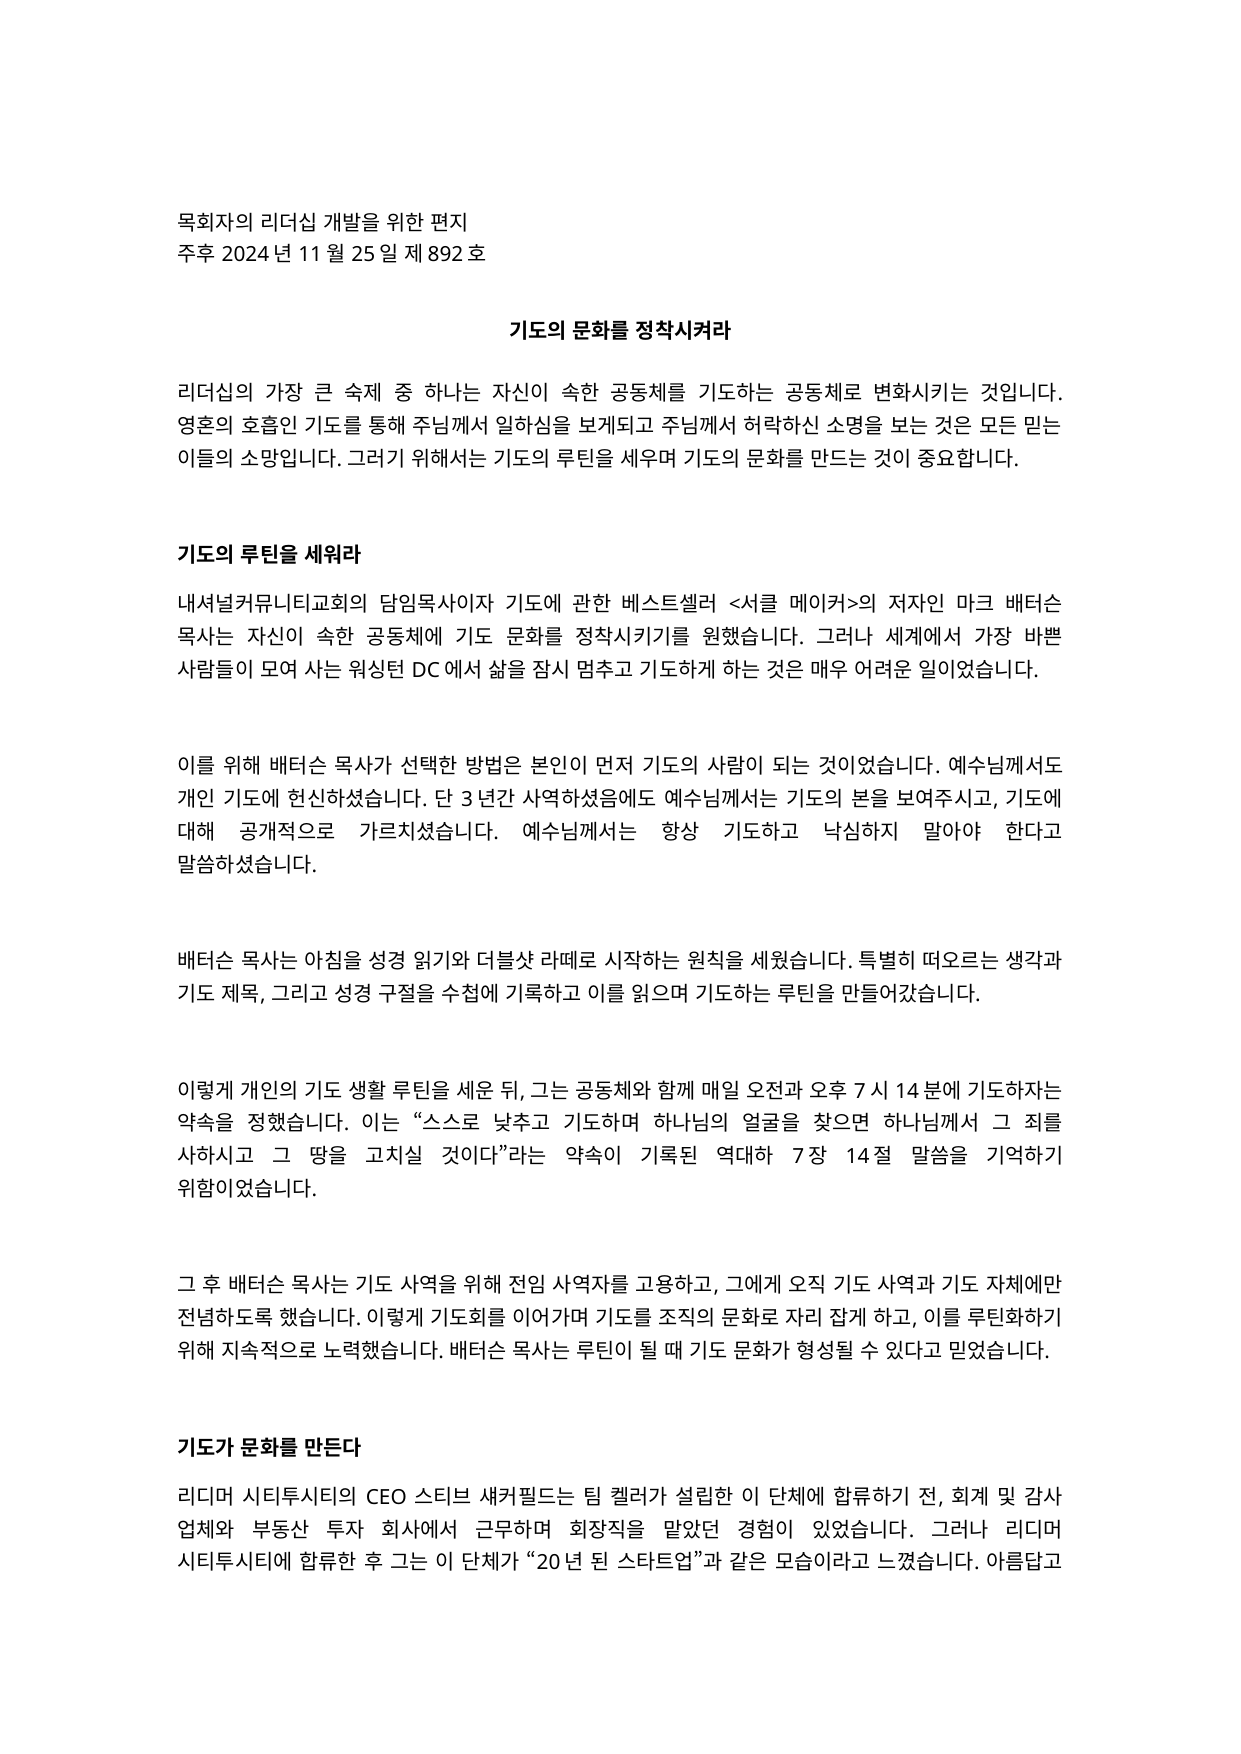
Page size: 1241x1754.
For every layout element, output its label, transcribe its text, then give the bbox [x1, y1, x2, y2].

text 기도의 문화를 정착시켜라 [177, 314, 1063, 345]
text 그 후 배터슨 목사는 기도 사역을 위해 전임 사역자를 고용하고, 그에게 오직 기도 사역과 기도 자체에만 전념하도록 했습니다. 이렇게 기도회를 이어가며 기도를 조직의 문화로 자리 잡게 하고, 이를 루틴화하기 위해 지속적으로 노력했습니다. 배터슨 목사는 루틴이 될 때 기도 문화가 형성될 수 있다고 믿었습니다. [177, 1269, 1063, 1364]
text 주후 2024년 11월 25일 제892호 [177, 237, 1063, 267]
text 목회자의 리더십 개발을 위한 편지 [177, 207, 1063, 237]
text 리더십의 가장 큰 숙제 중 하나는 자신이 속한 공동체를 기도하는 공동체로 변화시키는 것입니다. 영혼의 호흡인 기도를 통해 주님께서 일하심을 보게되고 주님께서 허락하신 소명을 보는 것은 모든 믿는 이들의 소망입니다. 그러기 위해서는 기도의 루틴을 세우며 기도의 문화를 만드는 것이 중요합니다. [177, 376, 1063, 472]
text 배터슨 목사는 아침을 성경 읽기와 더블샷 라떼로 시작하는 원칙을 세웠습니다. 특별히 떠오르는 생각과 기도 제목, 그리고 성경 구절을 수첩에 기록하고 이를 읽으며 기도하는 루틴을 만들어갔습니다. [177, 944, 1063, 1008]
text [177, 1480, 1063, 1576]
text 기도의 루틴을 세워라 [177, 538, 1063, 569]
text 기도가 문화를 만든다 [177, 1431, 1063, 1461]
text 내셔널커뮤니티교회의 담임목사이자 기도에 관한 베스트셀러 <서클 메이커>의 저자인 마크 배터슨 목사는 자신이 속한 공동체에 기도 문화를 정착시키기를 원했습니다. 그러나 세계에서 가장 바쁜 사람들이 모여 사는 워싱턴 DC에서 삶을 잠시 멈추고 기도하게 하는 것은 매우 어려운 일이었습니다. [177, 588, 1063, 683]
text 이렇게 개인의 기도 생활 루틴을 세운 뒤, 그는 공동체와 함께 매일 오전과 오후 7시 14분에 기도하자는 약속을 정했습니다. 이는 “스스로 낮추고 기도하며 하나님의 얼굴을 찾으면 하나님께서 그 죄를 사하시고 그 땅을 고치실 것이다”라는 약속이 기록된 역대하 7장 14절 말씀을 기억하기 위함이었습니다. [177, 1074, 1063, 1202]
text 이를 위해 배터슨 목사가 선택한 방법은 본인이 먼저 기도의 사람이 되는 것이었습니다. 예수님께서도 개인 기도에 헌신하셨습니다. 단 3년간 사역하셨음에도 예수님께서는 기도의 본을 보여주시고, 기도에 대해 공개적으로 가르치셨습니다. 예수님께서는 항상 기도하고 낙심하지 말아야 한다고 말씀하셨습니다. [177, 750, 1063, 878]
